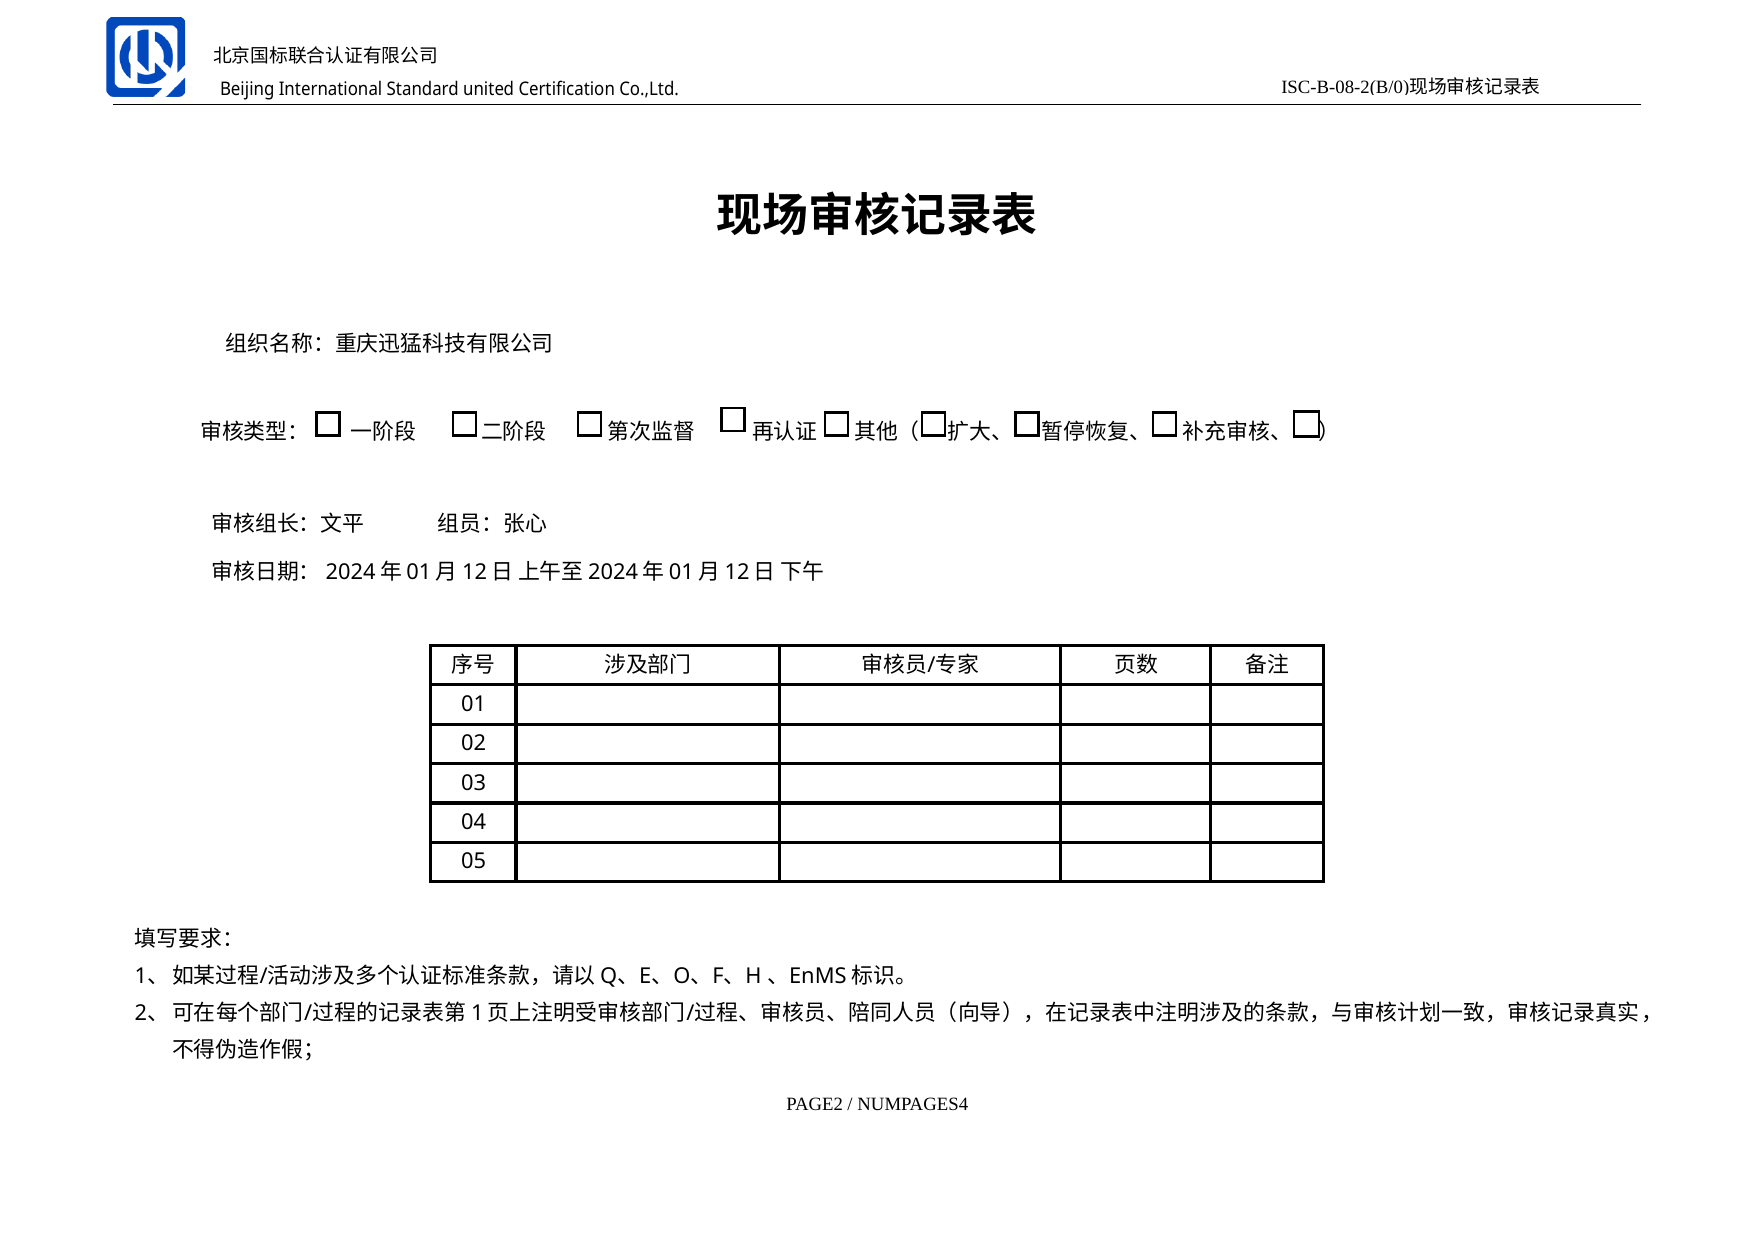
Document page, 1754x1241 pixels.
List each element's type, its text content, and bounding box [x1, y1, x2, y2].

list 可在每个部门/过程的记录表第1页上注明受审核部门/过程、审核员、陪同人员（向导），在记录表中注明涉及的条款，与审核计划一致，审核记录真实，不得伪造作假； [134, 994, 1641, 1064]
table_cell [1062, 844, 1209, 880]
table_cell 04 [432, 805, 514, 841]
table_cell [1212, 805, 1322, 841]
table_cell [518, 765, 778, 801]
table_cell 01 [432, 686, 514, 723]
text 审核日期： 2024年01月12日 上午至2024年01月12日 下午 [112, 554, 1641, 587]
table_cell [1062, 805, 1209, 841]
table_cell [1212, 726, 1322, 762]
table_header 审核员/专家 [781, 647, 1059, 683]
table_cell [518, 844, 778, 880]
table_cell [1212, 844, 1322, 880]
table_cell [781, 765, 1059, 801]
table_cell 02 [432, 726, 514, 762]
table_cell [1212, 765, 1322, 801]
table_header 涉及部门 [518, 647, 778, 683]
text 审核组长：文平 组员：张心 [112, 506, 1641, 538]
table_cell [781, 844, 1059, 880]
table_header 备注 [1212, 647, 1322, 683]
text 填写要求： [112, 920, 1641, 953]
table_cell 05 [432, 844, 514, 880]
text 组织名称：重庆迅猛科技有限公司 [112, 326, 1641, 358]
picture [106, 17, 186, 97]
table_cell [1062, 765, 1209, 801]
text 审核类型： 一阶段 二阶段 第次监督 再认证 其他（扩大、暂停恢复、补充审核、） [112, 399, 1641, 464]
table_cell [518, 726, 778, 762]
table_cell [1062, 686, 1209, 723]
table_cell [781, 686, 1059, 723]
table_cell [518, 805, 778, 841]
table_cell [518, 686, 778, 723]
text 现场审核记录表 [112, 163, 1641, 261]
table_cell [1212, 686, 1322, 723]
table_cell [781, 726, 1059, 762]
table_header 序号 [432, 647, 514, 683]
table_header 页数 [1062, 647, 1209, 683]
list 如某过程/活动涉及多个认证标准条款，请以Q、E、O、F、H 、EnMS标识。 [134, 957, 1641, 990]
table_cell 03 [432, 765, 514, 801]
table_cell [781, 805, 1059, 841]
table_cell [1062, 726, 1209, 762]
